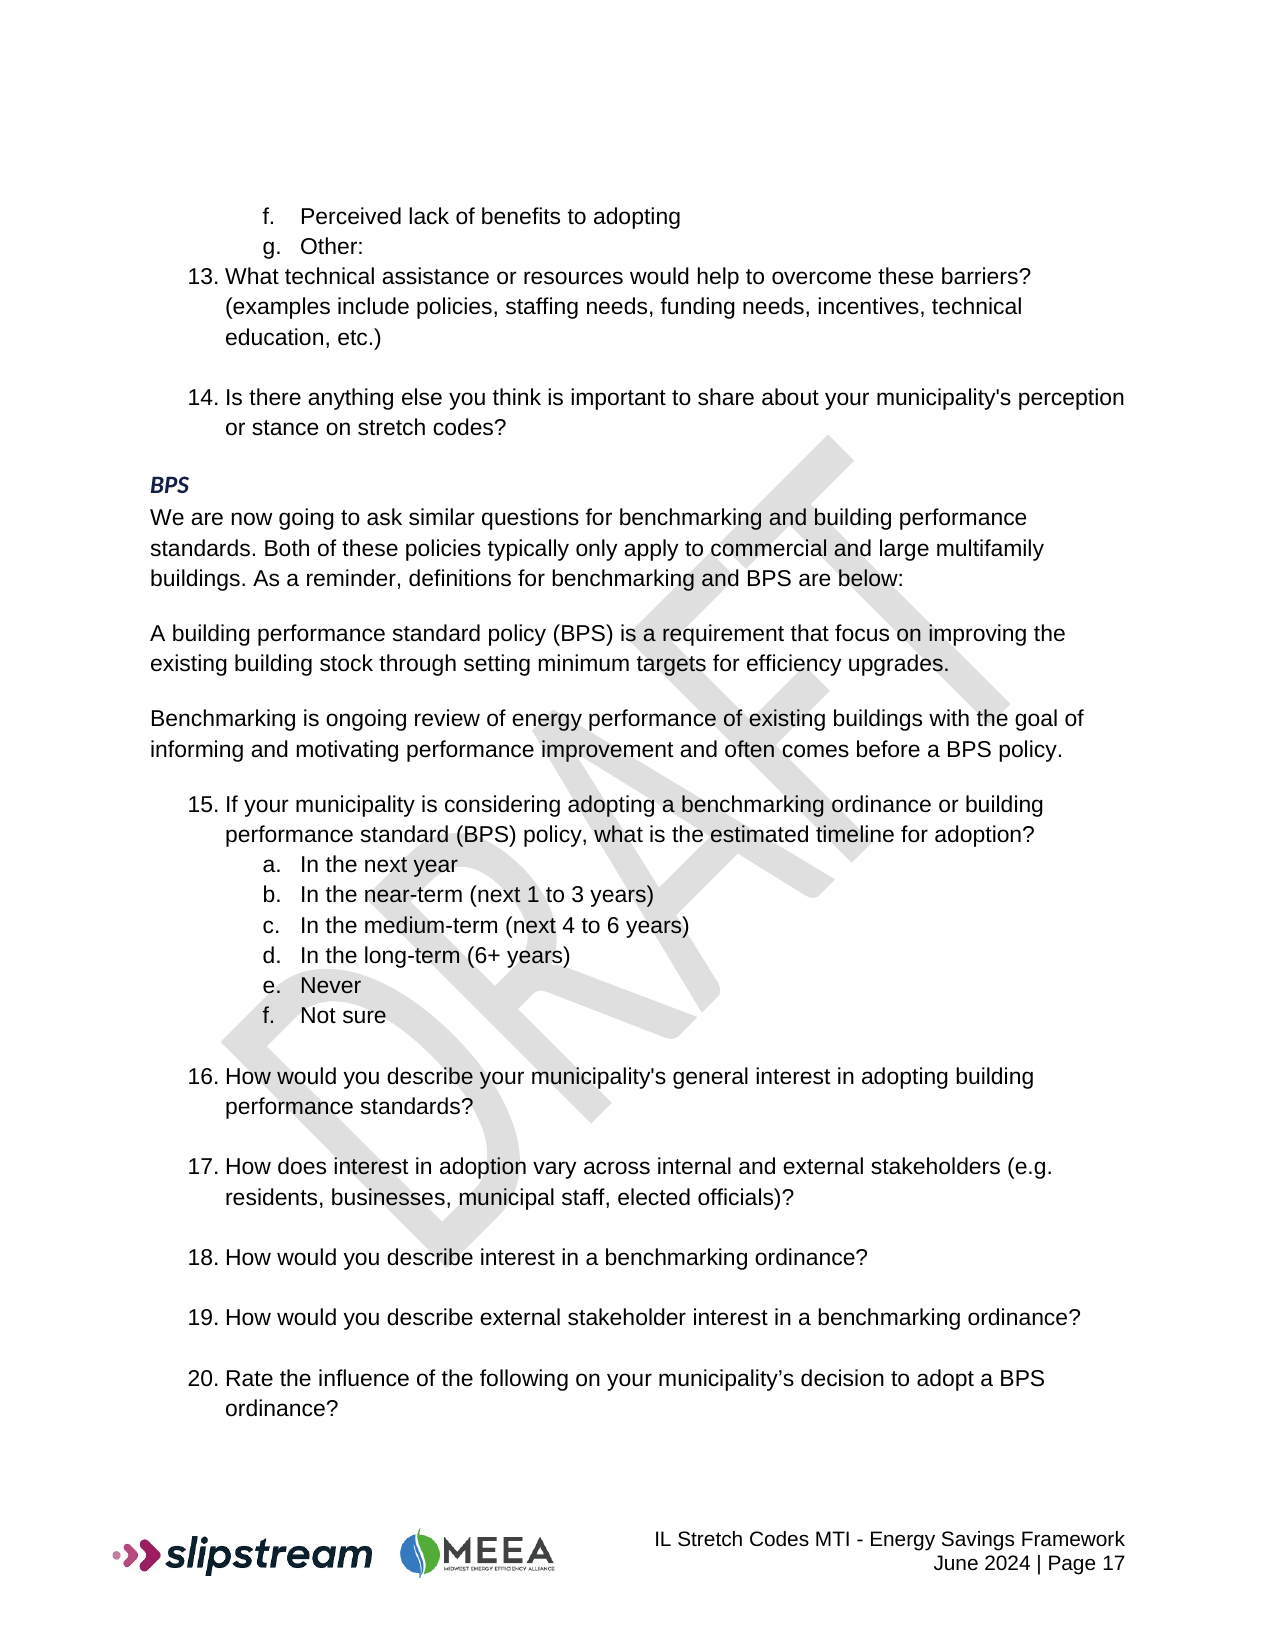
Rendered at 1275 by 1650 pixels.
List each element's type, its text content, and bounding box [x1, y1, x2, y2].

subtitle BPS [150, 469, 1125, 500]
text A building performance standard policy (BPS) is a requirement that focus on improving the existing building stock through setting minimum targets for efficiency upgrades. [150, 620, 1125, 677]
list In the near-term (next 1 to 3 years) [262, 881, 1125, 908]
list How would you describe interest in a benchmarking ordinance? [187, 1244, 1125, 1270]
list What technical assistance or resources would help to overcome these barriers? (examples include policies, staffing needs, funding needs, incentives, technical education, etc.) [187, 263, 1125, 350]
list Not sure [262, 1002, 1125, 1029]
list In the medium-term (next 4 to 6 years) [262, 912, 1125, 938]
list In the next year [262, 851, 1125, 878]
picture [112, 1536, 372, 1576]
list How would you describe your municipality's general interest in adopting building performance standards? [187, 1063, 1125, 1119]
text We are now going to ask similar questions for benchmarking and building performance standards. Both of these policies typically only apply to commercial and large multifamily buildings. As a reminder, definitions for benchmarking and BPS are below: [150, 504, 1125, 591]
list Perceived lack of benefits to adopting [262, 203, 1125, 229]
list Is there anything else you think is important to share about your municipality's perception or stance on stretch codes? [187, 384, 1125, 441]
list Other: [262, 233, 1125, 259]
text Benchmarking is ongoing review of energy performance of existing buildings with the goal of informing and motivating performance improvement and often comes before a BPS policy. [150, 705, 1125, 762]
list If your municipality is considering adopting a benchmarking ordinance or building performance standard (BPS) policy, what is the estimated timeline for adoption? [187, 791, 1125, 847]
picture [393, 1523, 560, 1577]
list How would you describe external stakeholder interest in a benchmarking ordinance? [187, 1304, 1125, 1331]
list Rate the influence of the following on your municipality’s decision to adopt a BPS ordinance? [187, 1365, 1125, 1421]
list In the long-term (6+ years) [262, 942, 1125, 968]
list How does interest in adoption vary across internal and external stakeholders (e.g. residents, businesses, municipal staff, elected officials)? [187, 1153, 1125, 1210]
list Never [262, 972, 1125, 998]
